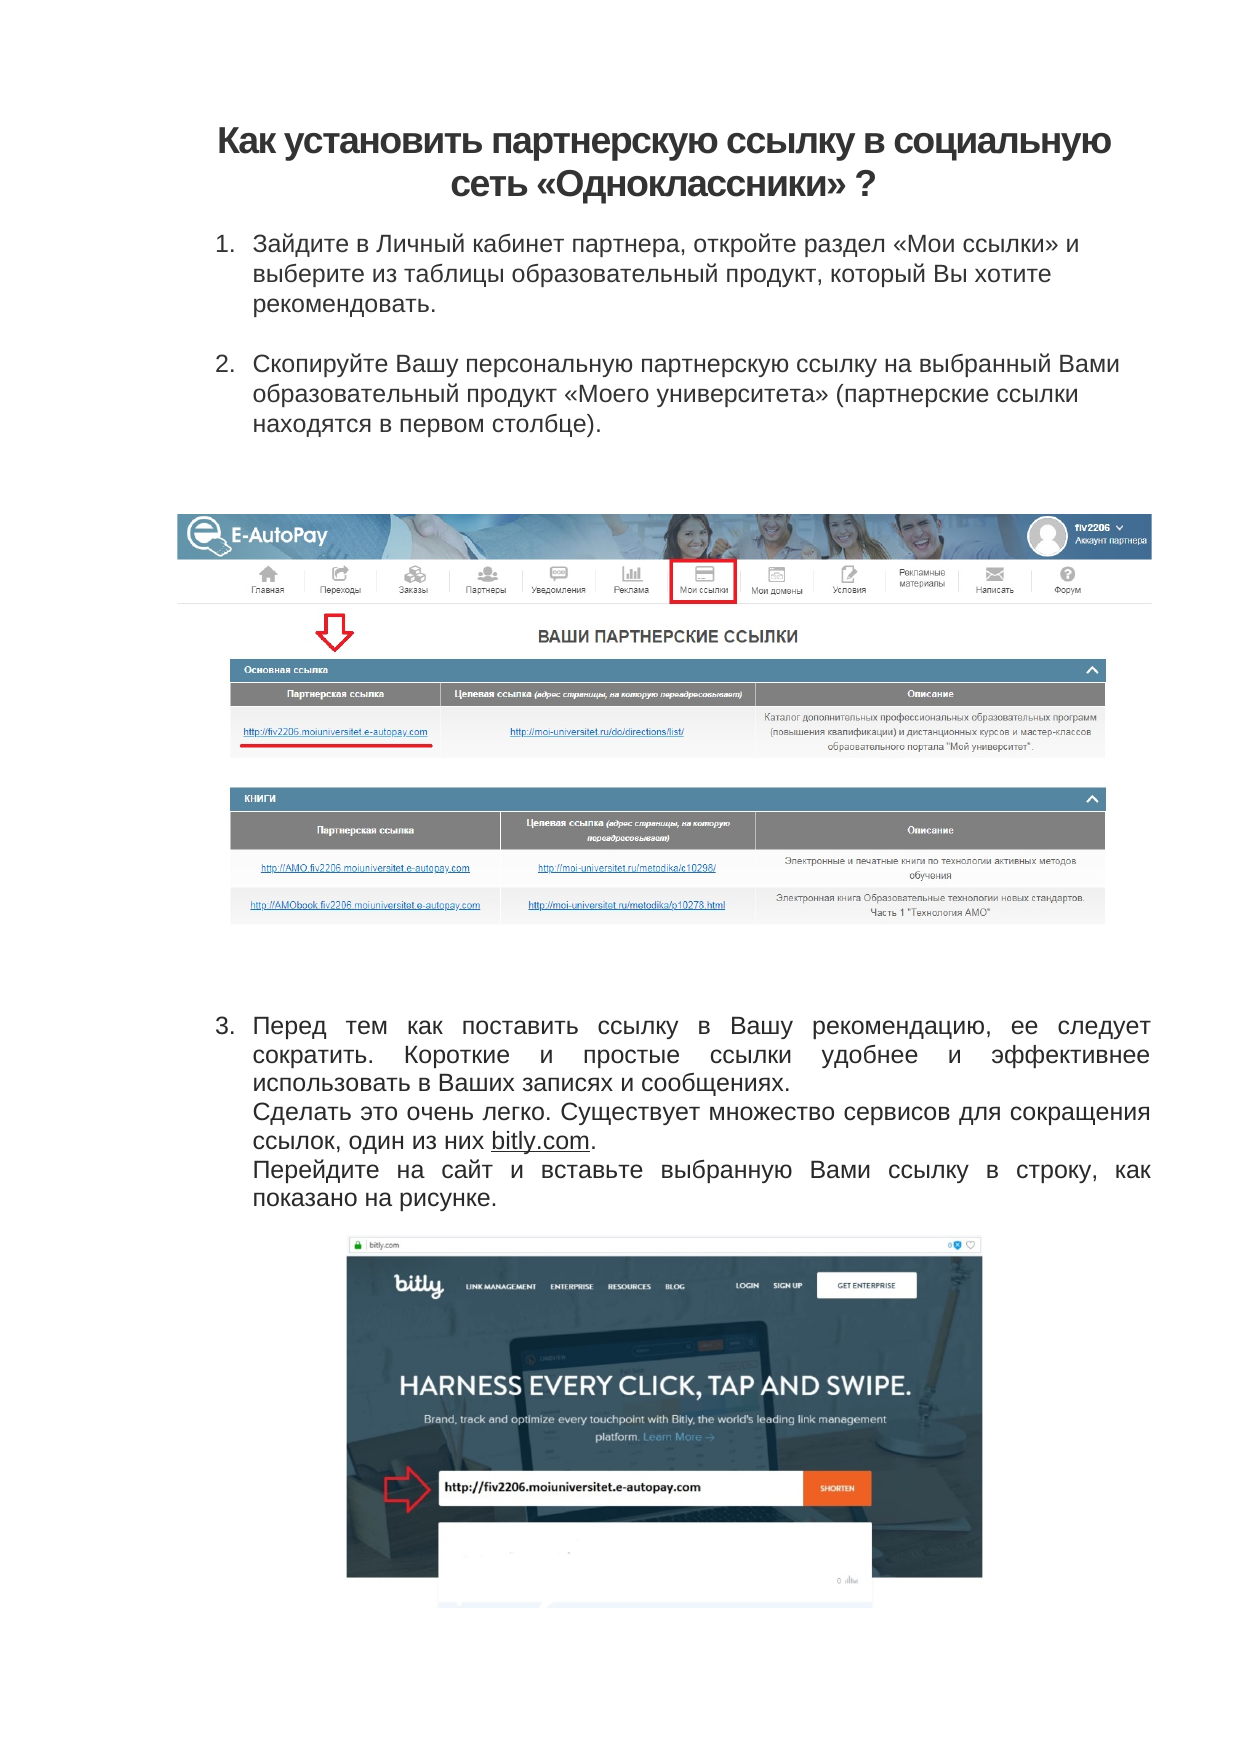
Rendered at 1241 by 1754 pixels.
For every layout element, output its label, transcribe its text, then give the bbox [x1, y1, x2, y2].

text Как установить партнерскую ссылку в социальную сеть «Одноклассники» ? [177, 118, 1152, 204]
picture [346, 1235, 983, 1608]
list Сделать это очень легко. Существует множество сервисов для сокращения ссылок, один из них bitly.com. [252, 1097, 1152, 1155]
list Скопируйте Вашу персональную партнерскую ссылку на выбранный Вами образовательный продукт «Моего университета» (партнерские ссылки находятся в первом столбце). [215, 348, 1152, 438]
list Перед тем как поставить ссылку в Вашу рекомендацию, ее следует сократить. Короткие и простые ссылки удобнее и эффективнее использовать в Ваших записях и сообщениях. [215, 1011, 1152, 1097]
list Зайдите в Личный кабинет партнера, откройте раздел «Мои ссылки» и выберите из таблицы образовательный продукт, который Вы хотите рекомендовать. [215, 228, 1152, 318]
list Перейдите на сайт и вставьте выбранную Вами ссылку в строку, как показано на рисунке. [252, 1155, 1152, 1212]
picture [177, 514, 1152, 925]
